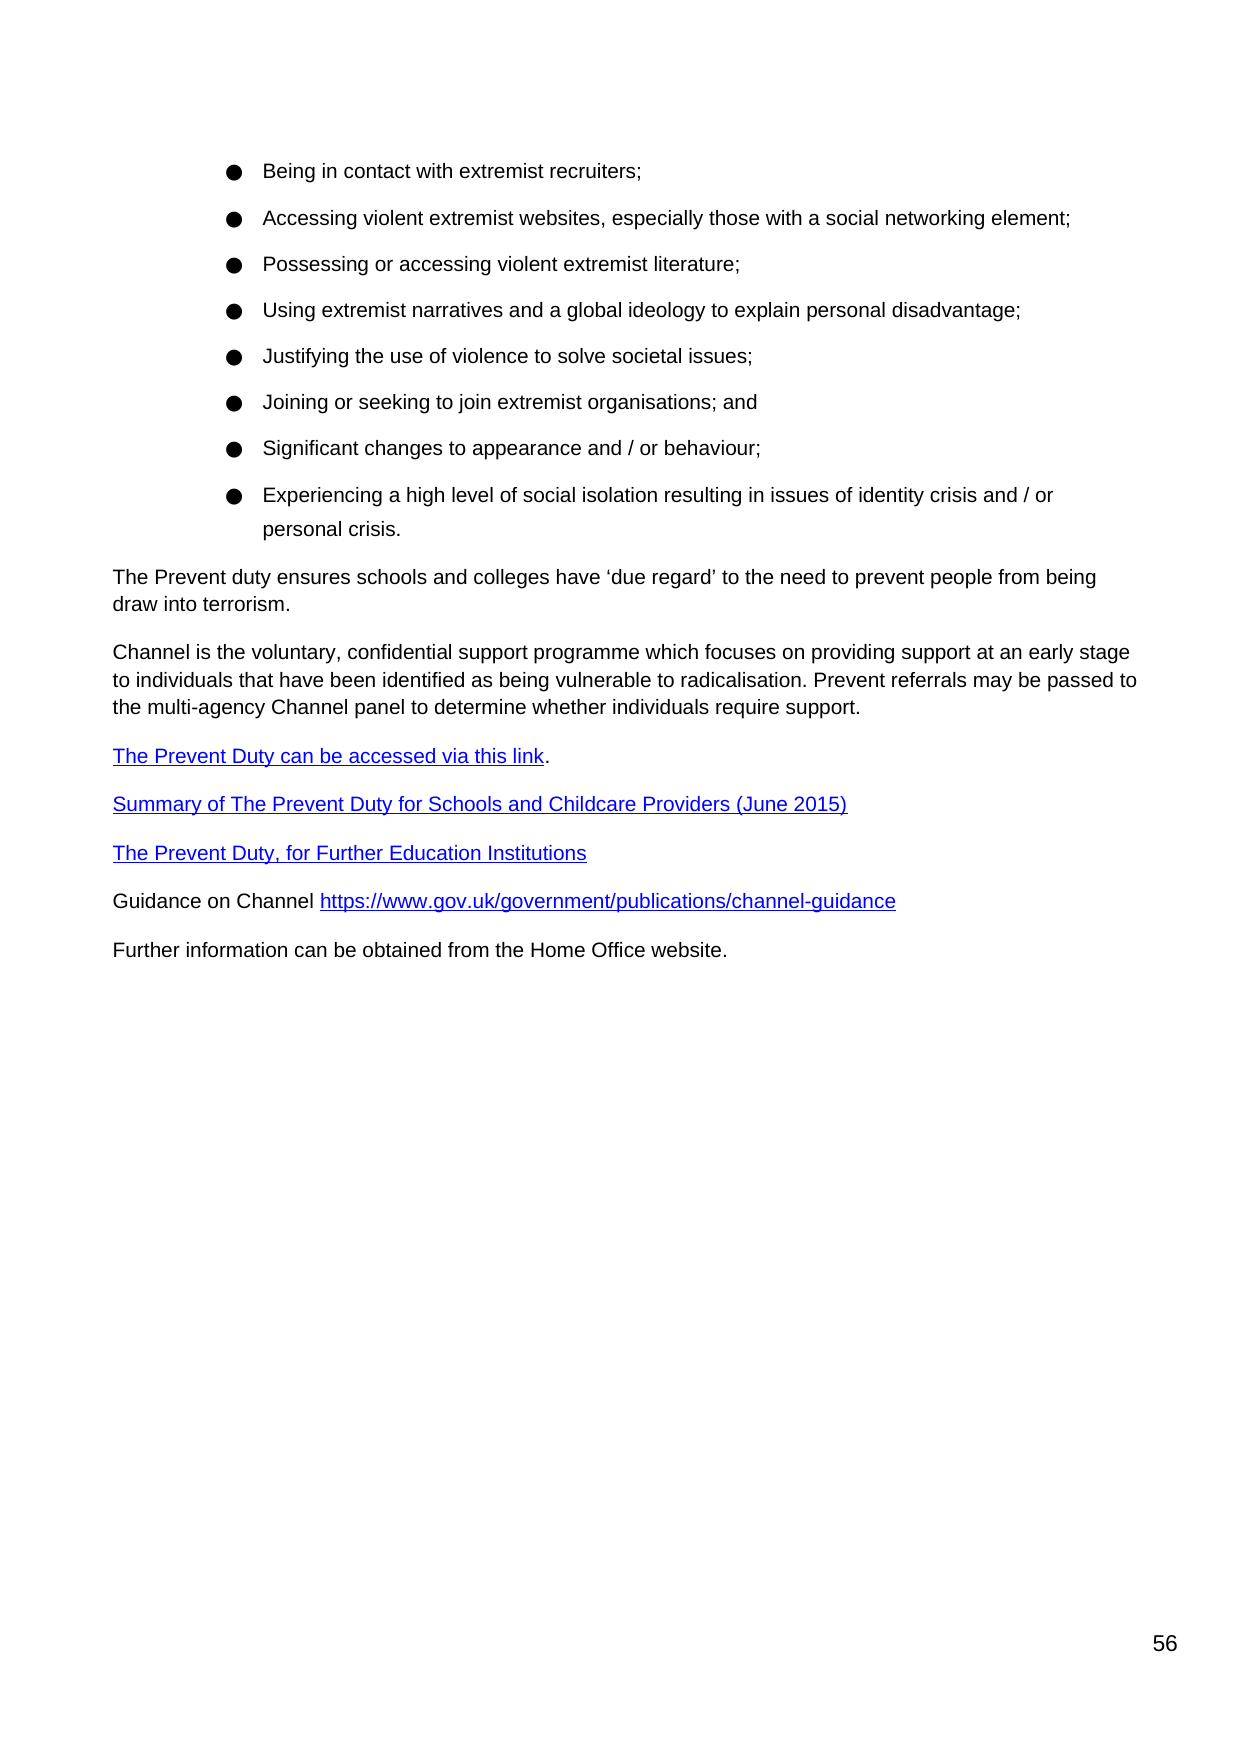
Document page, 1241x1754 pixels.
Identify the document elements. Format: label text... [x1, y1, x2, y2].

text Guidance on Channel https://www.gov.uk/government/publications/channel-guidance [112, 889, 1178, 913]
text The Prevent Duty can be accessed via this link. [112, 744, 1178, 768]
text The Prevent Duty, for Further Education Institutions [112, 841, 1178, 864]
list Using extremist narratives and a global ideology to explain personal disadvantage; [225, 286, 1178, 329]
list Justifying the use of violence to solve societal issues; [225, 333, 1178, 375]
text The Prevent duty ensures schools and colleges have ‘due regard’ to the need to prevent people from being draw into terrorism. [112, 565, 1137, 616]
list Experiencing a high level of social isolation resulting in issues of identity crisis and / or personal crisis. [225, 471, 1139, 541]
text Summary of The Prevent Duty for Schools and Childcare Providers (June 2015) [112, 792, 1178, 816]
list Being in contact with extremist recruiters; [225, 148, 1178, 191]
text Further information can be obtained from the Home Office website. [112, 937, 1178, 961]
text Channel is the voluntary, confidential support programme which focuses on providing support at an early stage to individuals that have been identified as being vulnerable to radicalisation. Prevent referrals may be passed to the multi-agency Channel panel to determine whether individuals require support. [112, 640, 1153, 719]
list Accessing violent extremist websites, especially those with a social networking element; [225, 194, 1178, 237]
list Possessing or accessing violent extremist literature; [225, 241, 1178, 283]
list Significant changes to appearance and / or behaviour; [225, 425, 1178, 468]
list Joining or seeking to join extremist organisations; and [225, 379, 1178, 422]
